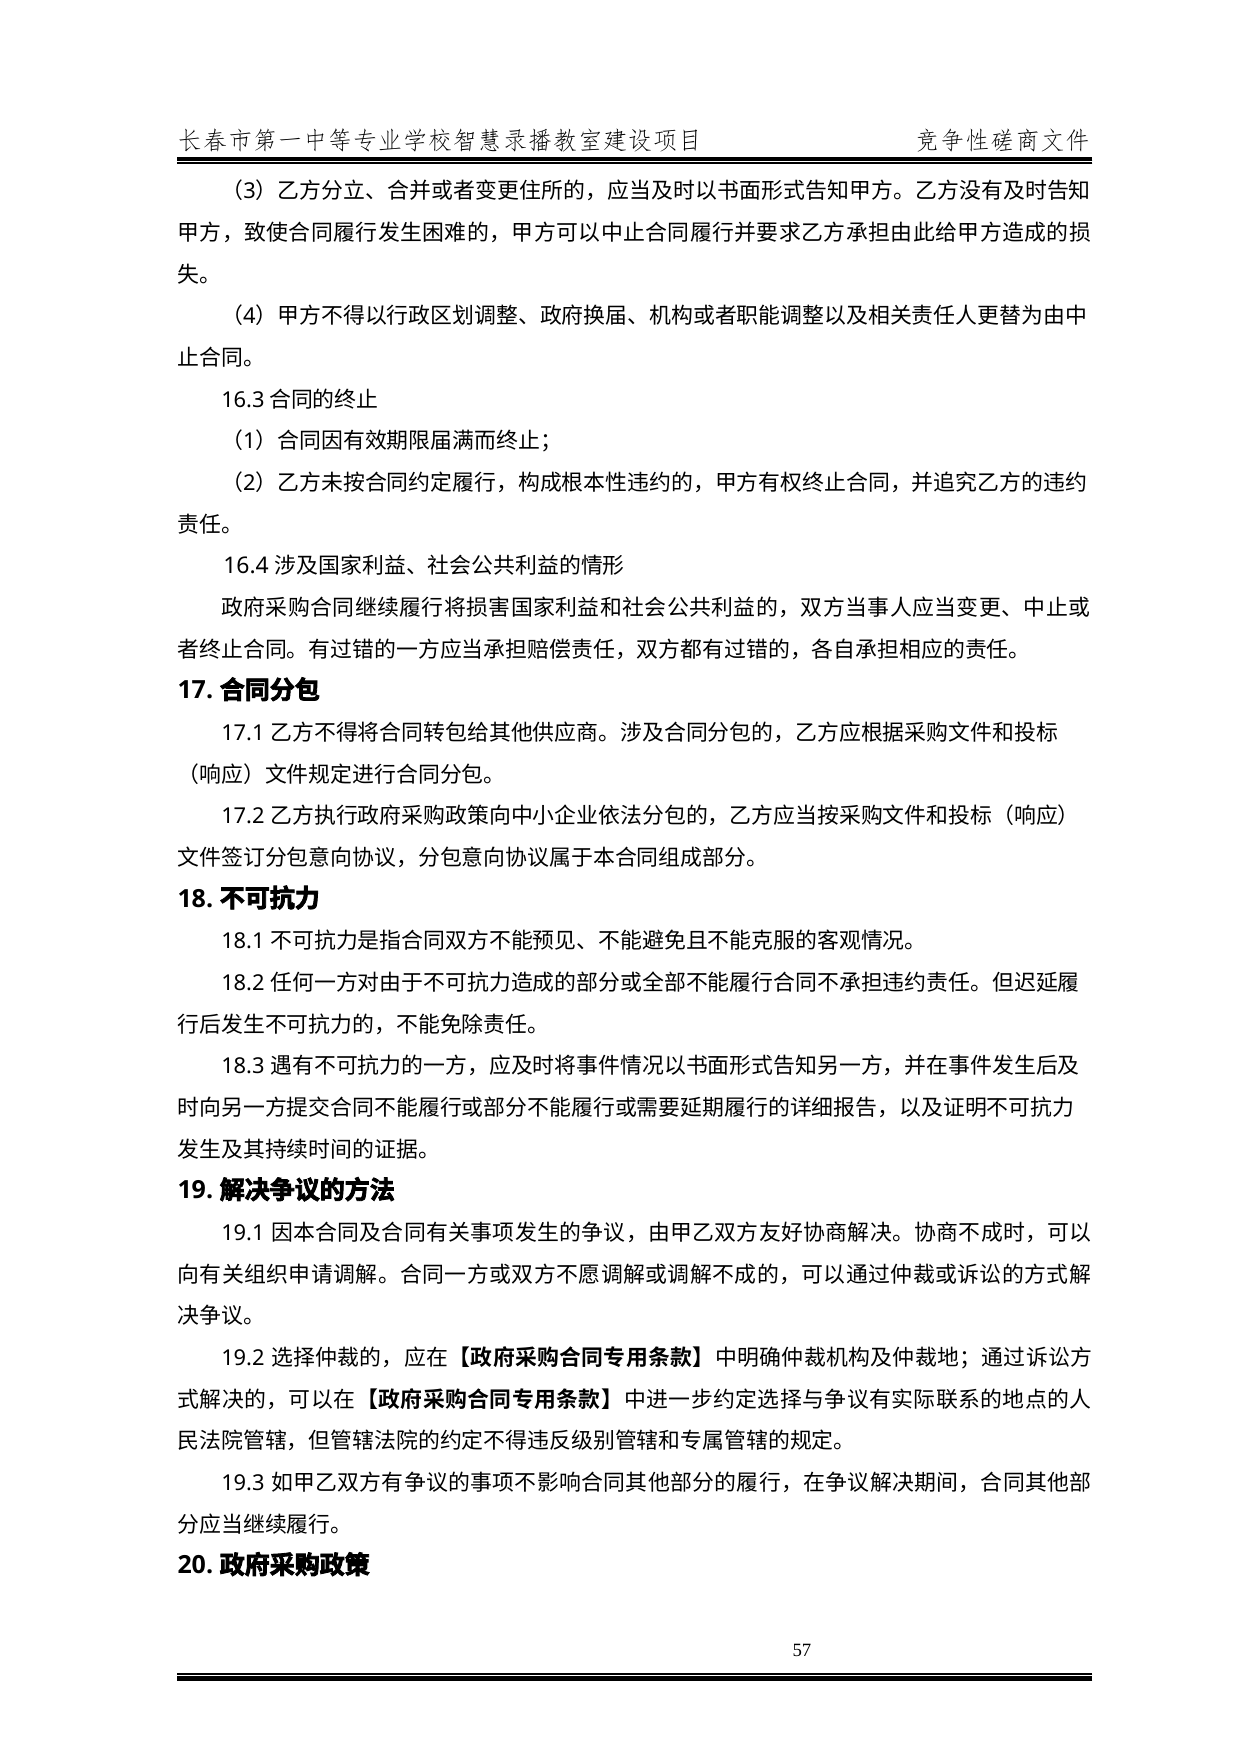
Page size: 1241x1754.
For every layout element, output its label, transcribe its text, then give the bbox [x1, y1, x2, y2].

text 18. 不可抗力 [177, 874, 1092, 915]
text （3）乙方分立、合并或者变更住所的，应当及时以书面形式告知甲方。乙方没有及时告知甲方，致使合同履行发生困难的，甲方可以中止合同履行并要求乙方承担由此给甲方造成的损失。 [177, 165, 1092, 290]
text 17.1 乙方不得将合同转包给其他供应商。涉及合同分包的，乙方应根据采购文件和投标（响应）文件规定进行合同分包。 [177, 707, 1092, 790]
text 政府采购合同继续履行将损害国家利益和社会公共利益的，双方当事人应当变更、中止或者终止合同。有过错的一方应当承担赔偿责任，双方都有过错的，各自承担相应的责任。 [177, 582, 1092, 665]
text 16.4 涉及国家利益、社会公共利益的情形 [177, 540, 1092, 582]
text 16.3合同的终止 [177, 374, 1092, 415]
text 19. 解决争议的方法 [177, 1165, 1092, 1207]
text （4）甲方不得以行政区划调整、政府换届、机构或者职能调整以及相关责任人更替为由中止合同。 [177, 290, 1092, 374]
text 17.2 乙方执行政府采购政策向中小企业依法分包的，乙方应当按采购文件和投标（响应）文件签订分包意向协议，分包意向协议属于本合同组成部分。 [177, 790, 1092, 874]
text 17. 合同分包 [177, 665, 1092, 707]
text 19.2 选择仲裁的，应在【政府采购合同专用条款】中明确仲裁机构及仲裁地；通过诉讼方式解决的，可以在【政府采购合同专用条款】中进一步约定选择与争议有实际联系的地点的人民法院管辖，但管辖法院的约定不得违反级别管辖和专属管辖的规定。 [177, 1332, 1092, 1457]
text 18.1 不可抗力是指合同双方不能预见、不能避免且不能克服的客观情况。 [177, 915, 1092, 957]
text 18.2 任何一方对由于不可抗力造成的部分或全部不能履行合同不承担违约责任。但迟延履行后发生不可抗力的，不能免除责任。 [177, 957, 1092, 1040]
text （1）合同因有效期限届满而终止； [177, 415, 1092, 457]
text 19.1 因本合同及合同有关事项发生的争议，由甲乙双方友好协商解决。协商不成时，可以向有关组织申请调解。合同一方或双方不愿调解或调解不成的，可以通过仲裁或诉讼的方式解决争议。 [177, 1207, 1092, 1332]
text 18.3 遇有不可抗力的一方，应及时将事件情况以书面形式告知另一方，并在事件发生后及时向另一方提交合同不能履行或部分不能履行或需要延期履行的详细报告，以及证明不可抗力发生及其持续时间的证据。 [177, 1040, 1092, 1165]
text （2）乙方未按合同约定履行，构成根本性违约的，甲方有权终止合同，并追究乙方的违约责任。 [177, 457, 1092, 540]
text 19.3 如甲乙双方有争议的事项不影响合同其他部分的履行，在争议解决期间，合同其他部分应当继续履行。 [177, 1457, 1092, 1540]
text 20. 政府采购政策 [177, 1540, 1092, 1582]
